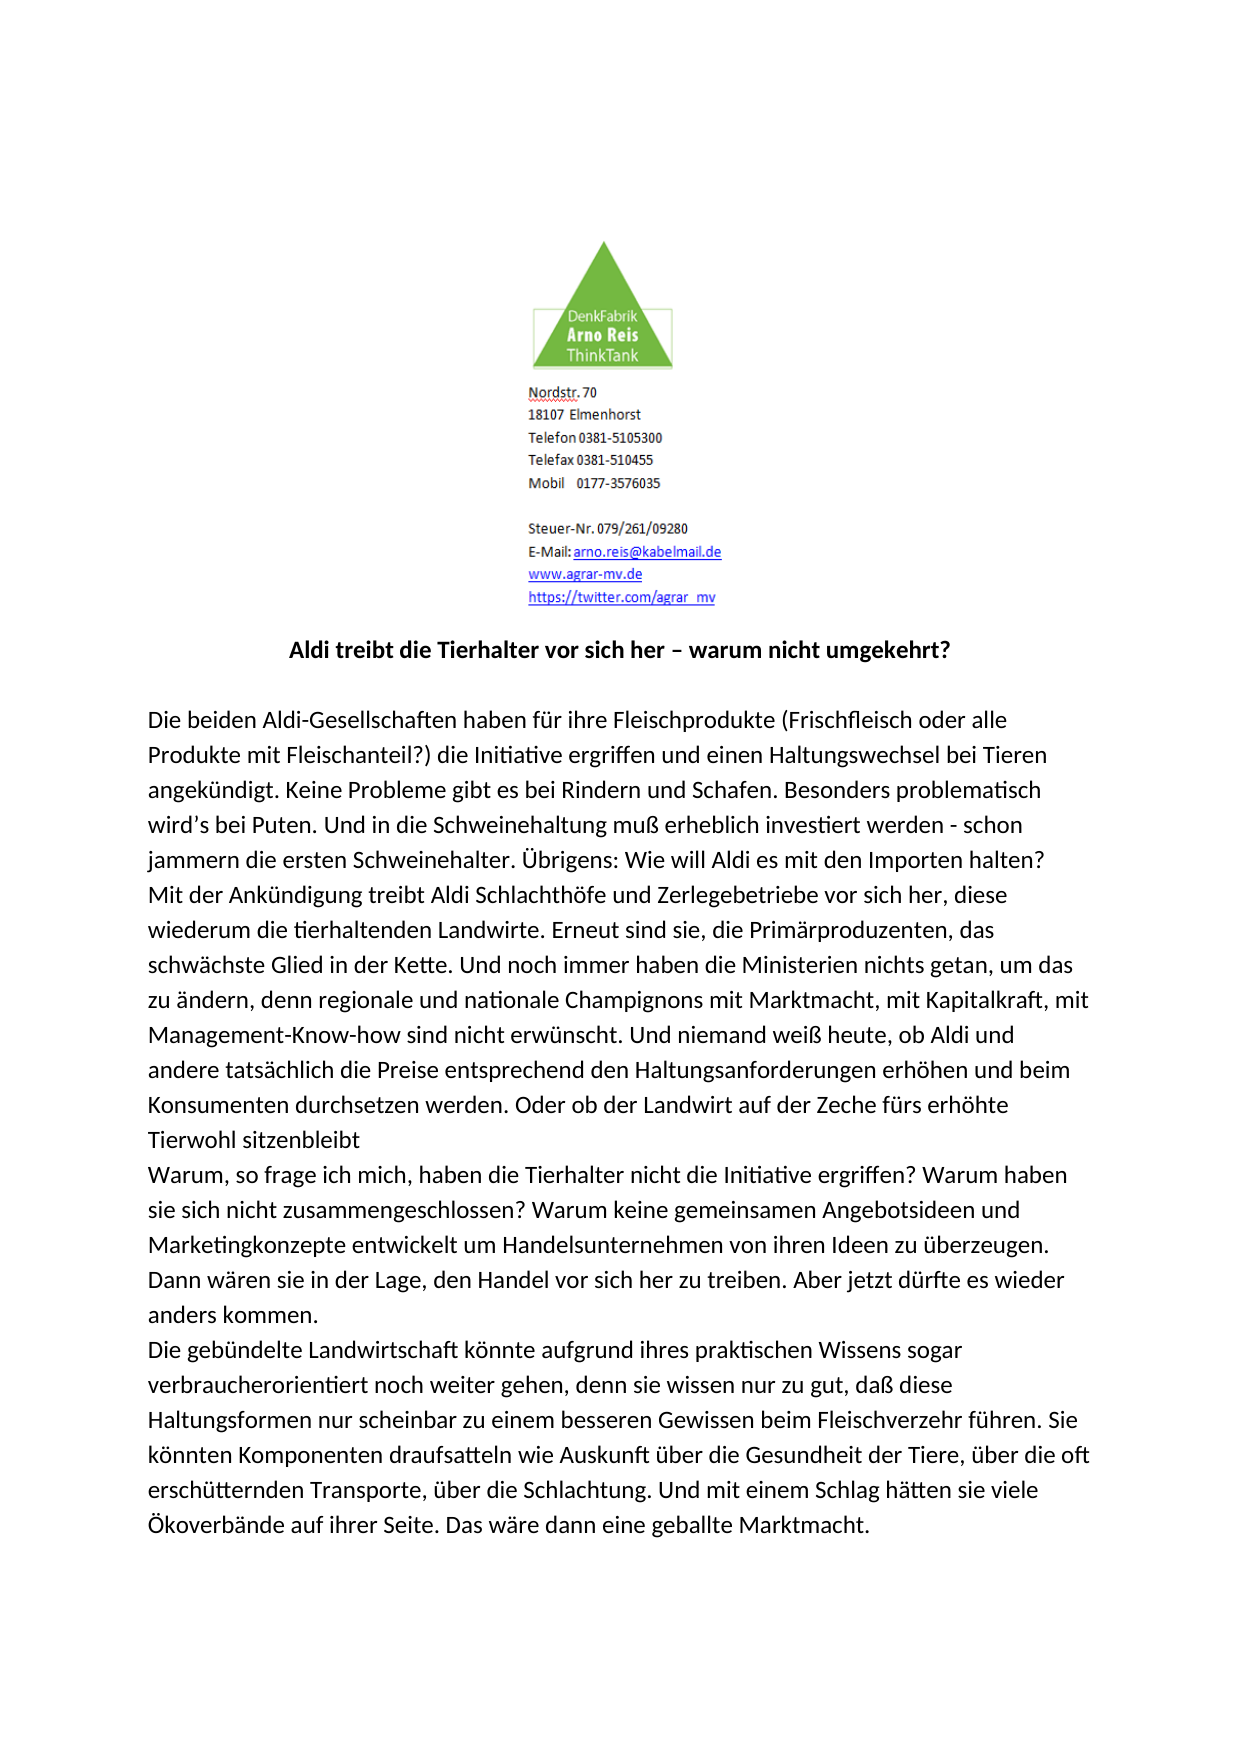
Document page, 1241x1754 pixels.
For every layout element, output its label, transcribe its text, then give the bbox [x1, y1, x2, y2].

text Mit der Ankündigung treibt Aldi Schlachthöfe und Zerlegebetriebe vor sich her, diese wiederum die tierhaltenden Landwirte. Erneut sind sie, die Primärproduzenten, das schwächste Glied in der Kette. Und noch immer haben die Ministerien nichts getan, um das zu ändern, denn regionale und nationale Champignons mit Marktmacht, mit Kapitalkraft, mit Management-Know-how sind nicht erwünscht. Und niemand weiß heute, ob Aldi und andere tatsächlich die Preise entsprechend den Haltungsanforderungen erhöhen und beim Konsumenten durchsetzen werden. Oder ob der Landwirt auf der Zeche fürs erhöhte Tierwohl sitzenbleibt [148, 879, 1093, 1155]
text Die beiden Aldi-Gesellschaften haben für ihre Fleischprodukte (Frischfleisch oder alle Produkte mit Fleischanteil?) die Initiative ergriffen und einen Haltungswechsel bei Tieren angekündigt. Keine Probleme gibt es bei Rindern und Schafen. Besonders problematisch wird’s bei Puten. Und in die Schweinehaltung muß erheblich investiert werden - schon jammern die ersten Schweinehalter. Übrigens: Wie will Aldi es mit den Importen halten? [148, 704, 1093, 875]
picture [511, 217, 729, 631]
text Warum, so frage ich mich, haben die Tierhalter nicht die Initiative ergriffen? Warum haben sie sich nicht zusammengeschlossen? Warum keine gemeinsamen Angebotsideen und Marketingkonzepte entwickelt um Handelsunternehmen von ihren Ideen zu überzeugen. Dann wären sie in der Lage, den Handel vor sich her zu treiben. Aber jetzt dürfte es wieder anders kommen. [148, 1159, 1093, 1330]
text Aldi treibt die Tierhalter vor sich her – warum nicht umgekehrt? [148, 634, 1093, 665]
text Die gebündelte Landwirtschaft könnte aufgrund ihres praktischen Wissens sogar verbraucherorientiert noch weiter gehen, denn sie wissen nur zu gut, daß diese Haltungsformen nur scheinbar zu einem besseren Gewissen beim Fleischverzehr führen. Sie könnten Komponenten draufsatteln wie Auskunft über die Gesundheit der Tiere, über die oft erschütternden Transporte, über die Schlachtung. Und mit einem Schlag hätten sie viele Ökoverbände auf ihrer Seite. Das wäre dann eine geballte Marktmacht. [148, 1334, 1093, 1540]
